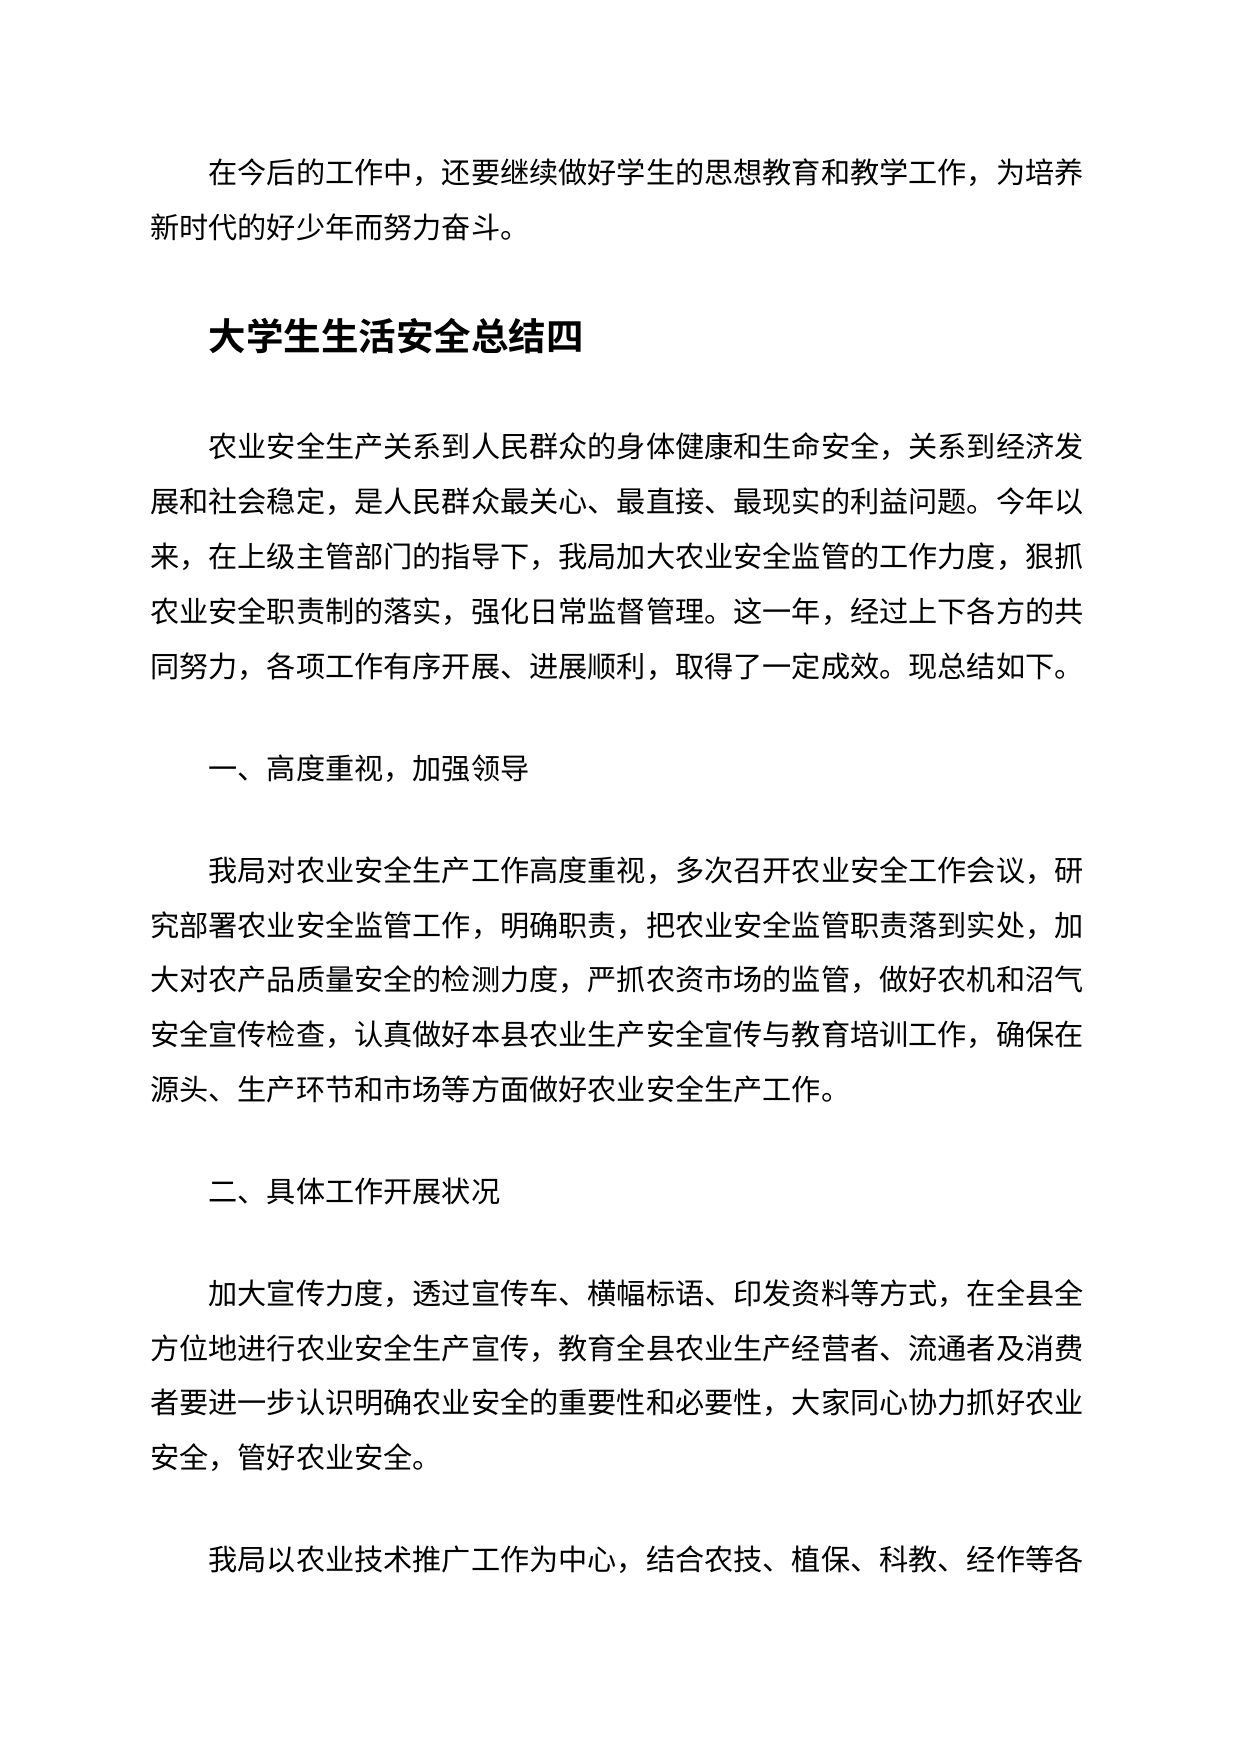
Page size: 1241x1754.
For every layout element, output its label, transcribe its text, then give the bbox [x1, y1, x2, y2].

text 二、具体工作开展状况 [150, 1168, 1090, 1211]
text 大学生生活安全总结四 [150, 307, 1090, 361]
text 在今后的工作中，还要继续做好学生的思想教育和教学工作，为培养新时代的好少年而努力奋斗。 [150, 150, 1090, 247]
text 农业安全生产关系到人民群众的身体健康和生命安全，关系到经济发展和社会稳定，是人民群众最关心、最直接、最现实的利益问题。今年以来，在上级主管部门的指导下，我局加大农业安全监管的工作力度，狠抓农业安全职责制的落实，强化日常监督管理。这一年，经过上下各方的共同努力，各项工作有序开展、进展顺利，取得了一定成效。现总结如下。 [150, 424, 1090, 686]
text 加大宣传力度，透过宣传车、横幅标语、印发资料等方式，在全县全方位地进行农业安全生产宣传，教育全县农业生产经营者、流通者及消费者要进一步认识明确农业安全的重要性和必要性，大家同心协力抓好农业安全，管好农业安全。 [150, 1270, 1090, 1477]
text 我局对农业安全生产工作高度重视，多次召开农业安全工作会议，研究部署农业安全监管工作，明确职责，把农业安全监管职责落到实处，加大对农产品质量安全的检测力度，严抓农资市场的监管，做好农机和沼气安全宣传检查，认真做好本县农业生产安全宣传与教育培训工作，确保在源头、生产环节和市场等方面做好农业安全生产工作。 [150, 847, 1090, 1109]
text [150, 1537, 1090, 1579]
text 一、高度重视，加强领导 [150, 745, 1090, 788]
